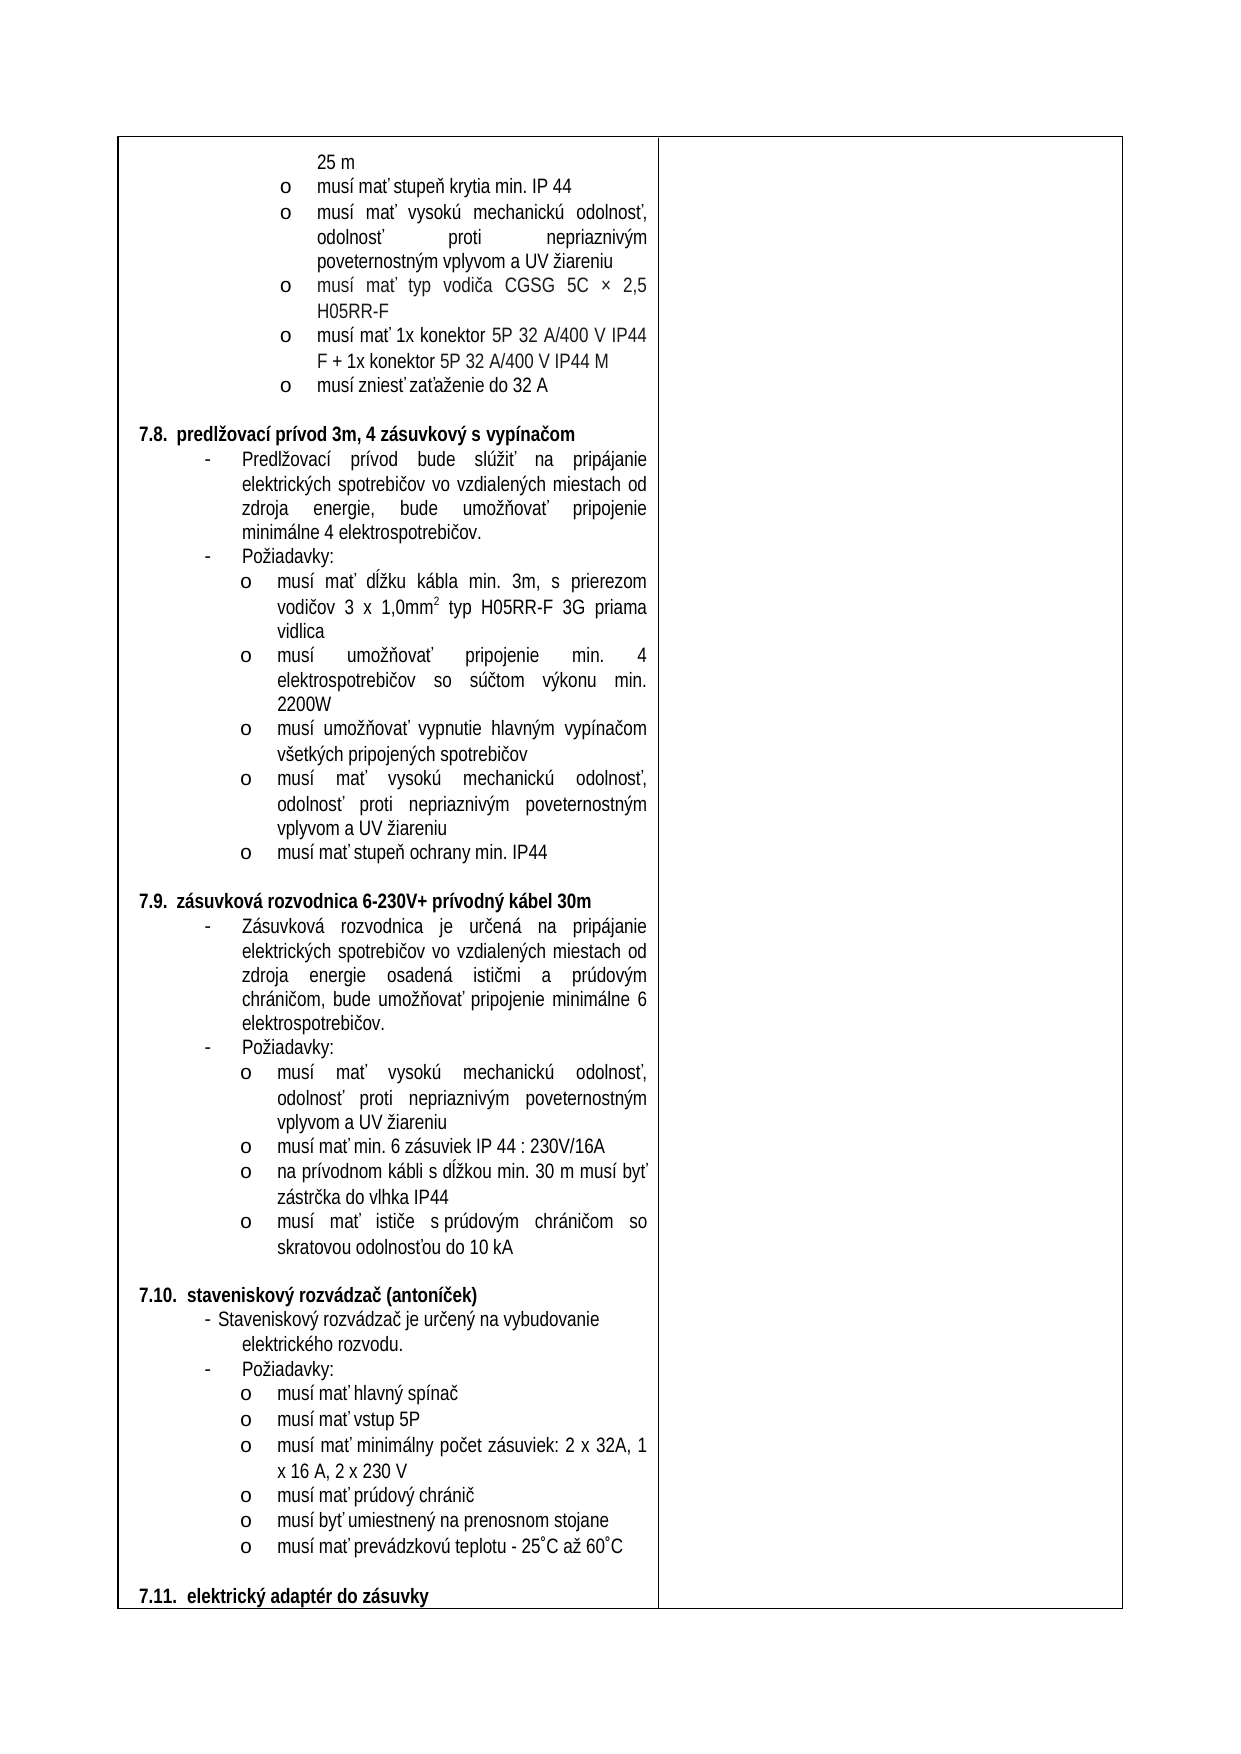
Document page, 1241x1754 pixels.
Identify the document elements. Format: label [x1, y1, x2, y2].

table_header [659, 137, 1122, 1608]
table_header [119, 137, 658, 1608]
